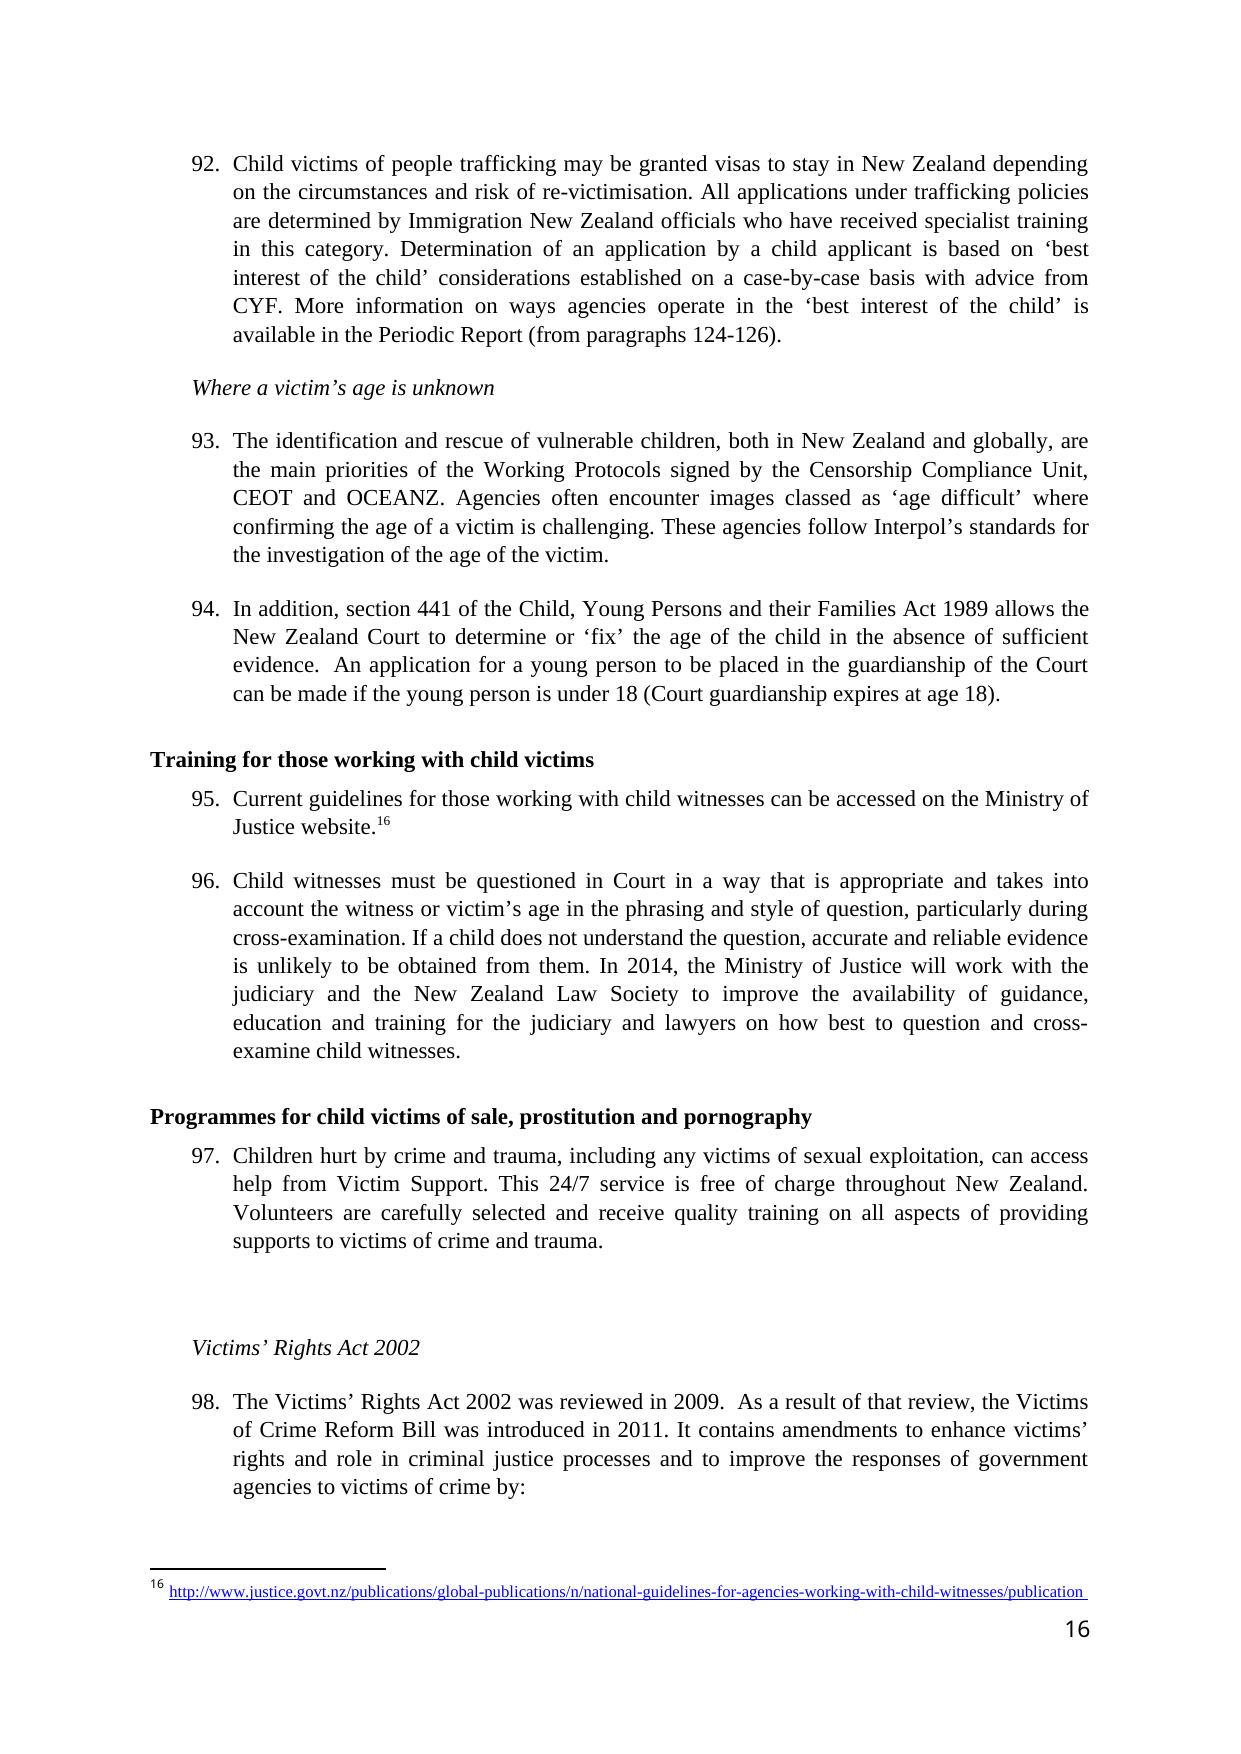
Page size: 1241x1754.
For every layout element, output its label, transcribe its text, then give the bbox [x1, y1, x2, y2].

list The identification and rescue of vulnerable children, both in New Zealand and globally, are the main priorities of the Working Protocols signed by the Censorship Compliance Unit, CEOT and OCEANZ. Agencies often encounter images classed as ‘age difficult’ where confirming the age of a victim is challenging. These agencies follow Interpol’s standards for the investigation of the age of the victim. [191, 427, 1090, 568]
text Where a victim’s age is unknown [191, 374, 1090, 400]
subtitle Training for those working with child victims [150, 746, 1090, 772]
list In addition, section 441 of the Child, Young Persons and their Families Act 1989 allows the New Zealand Court to determine or ‘fix’ the age of the child in the absence of sufficient evidence. An application for a young person to be placed in the guardianship of the Court can be made if the young person is under 18 (Court guardianship expires at age 18). [191, 595, 1090, 706]
list Child witnesses must be questioned in Court in a way that is appropriate and takes into account the witness or victim’s age in the phrasing and style of question, particularly during cross-examination. If a child does not understand the question, accurate and reliable evidence is unlikely to be obtained from them. In 2014, the Ministry of Justice will work with the judiciary and the New Zealand Law Society to improve the availability of guidance, education and training for the judiciary and lawyers on how best to question and cross-examine child witnesses. [191, 867, 1090, 1064]
list Child victims of people trafficking may be granted visas to stay in New Zealand depending on the circumstances and risk of re-victimisation. All applications under trafficking policies are determined by Immigration New Zealand officials who have received specialist training in this category. Determination of an application by a child applicant is based on ‘best interest of the child’ considerations established on a case-by-case basis with advice from CYF. More information on ways agencies operate in the ‘best interest of the child’ is available in the Periodic Report (from paragraphs 124-126). [191, 150, 1090, 347]
list Children hurt by crime and trauma, including any victims of sexual exploitation, can access help from Victim Support. This 24/7 service is free of charge throughout New Zealand. Volunteers are carefully selected and receive quality training on all aspects of providing supports to victims of crime and trauma. [191, 1142, 1090, 1254]
list The Victims’ Rights Act 2002 was reviewed in 2009. As a result of that review, the Victims of Crime Reform Bill was introduced in 2011. It contains amendments to enhance victims’ rights and role in criminal justice processes and to improve the responses of government agencies to victims of crime by: [191, 1388, 1090, 1499]
subtitle Programmes for child victims of sale, prostitution and pornography [150, 1103, 1090, 1129]
text Victims’ Rights Act 2002 [191, 1334, 1090, 1361]
list Current guidelines for those working with child witnesses can be accessed on the Ministry of Justice website. [191, 785, 1090, 839]
